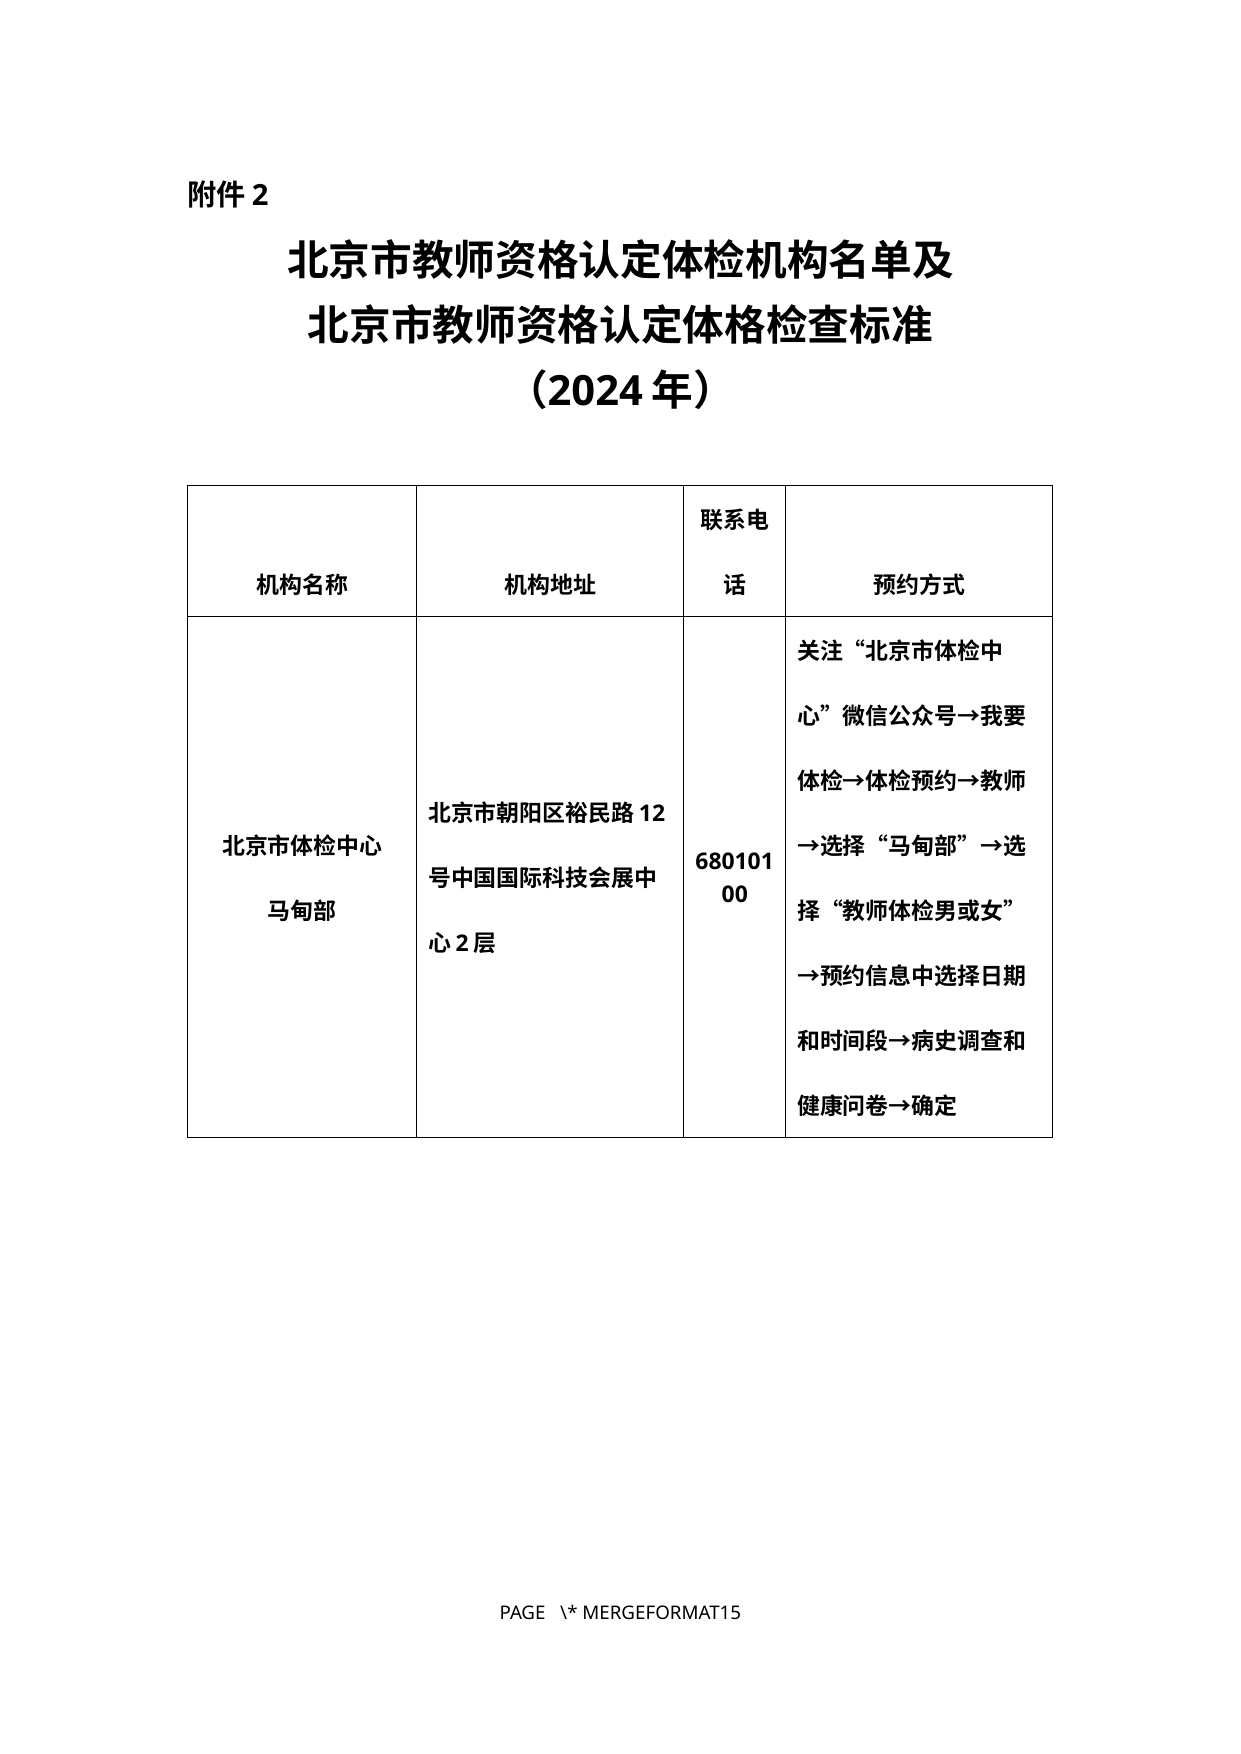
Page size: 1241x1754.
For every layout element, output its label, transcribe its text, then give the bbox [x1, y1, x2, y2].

table_cell 68010100 [684, 617, 785, 1137]
table_header 预约方式 [786, 486, 1052, 616]
table_cell 北京市朝阳区裕民路12号中国国际科技会展中心2层 [417, 617, 683, 1137]
table_header 机构地址 [417, 486, 683, 616]
table_header 联系电话 [684, 486, 785, 616]
text 附件2 [187, 160, 1053, 225]
table_cell 关注“北京市体检中心”微信公众号→我要体检→体检预约→教师→选择“马甸部”→选择“教师体检男或女”→预约信息中选择日期和时间段→病史调查和健康问卷→确定 [786, 617, 1052, 1137]
table_cell 北京市体检中心 马甸部 [188, 617, 416, 1137]
text 北京市教师资格认定体格检查标准 [187, 290, 1053, 355]
text （2024年） [187, 355, 1053, 420]
text 北京市教师资格认定体检机构名单及 [187, 225, 1053, 290]
table_header 机构名称 [188, 486, 416, 616]
